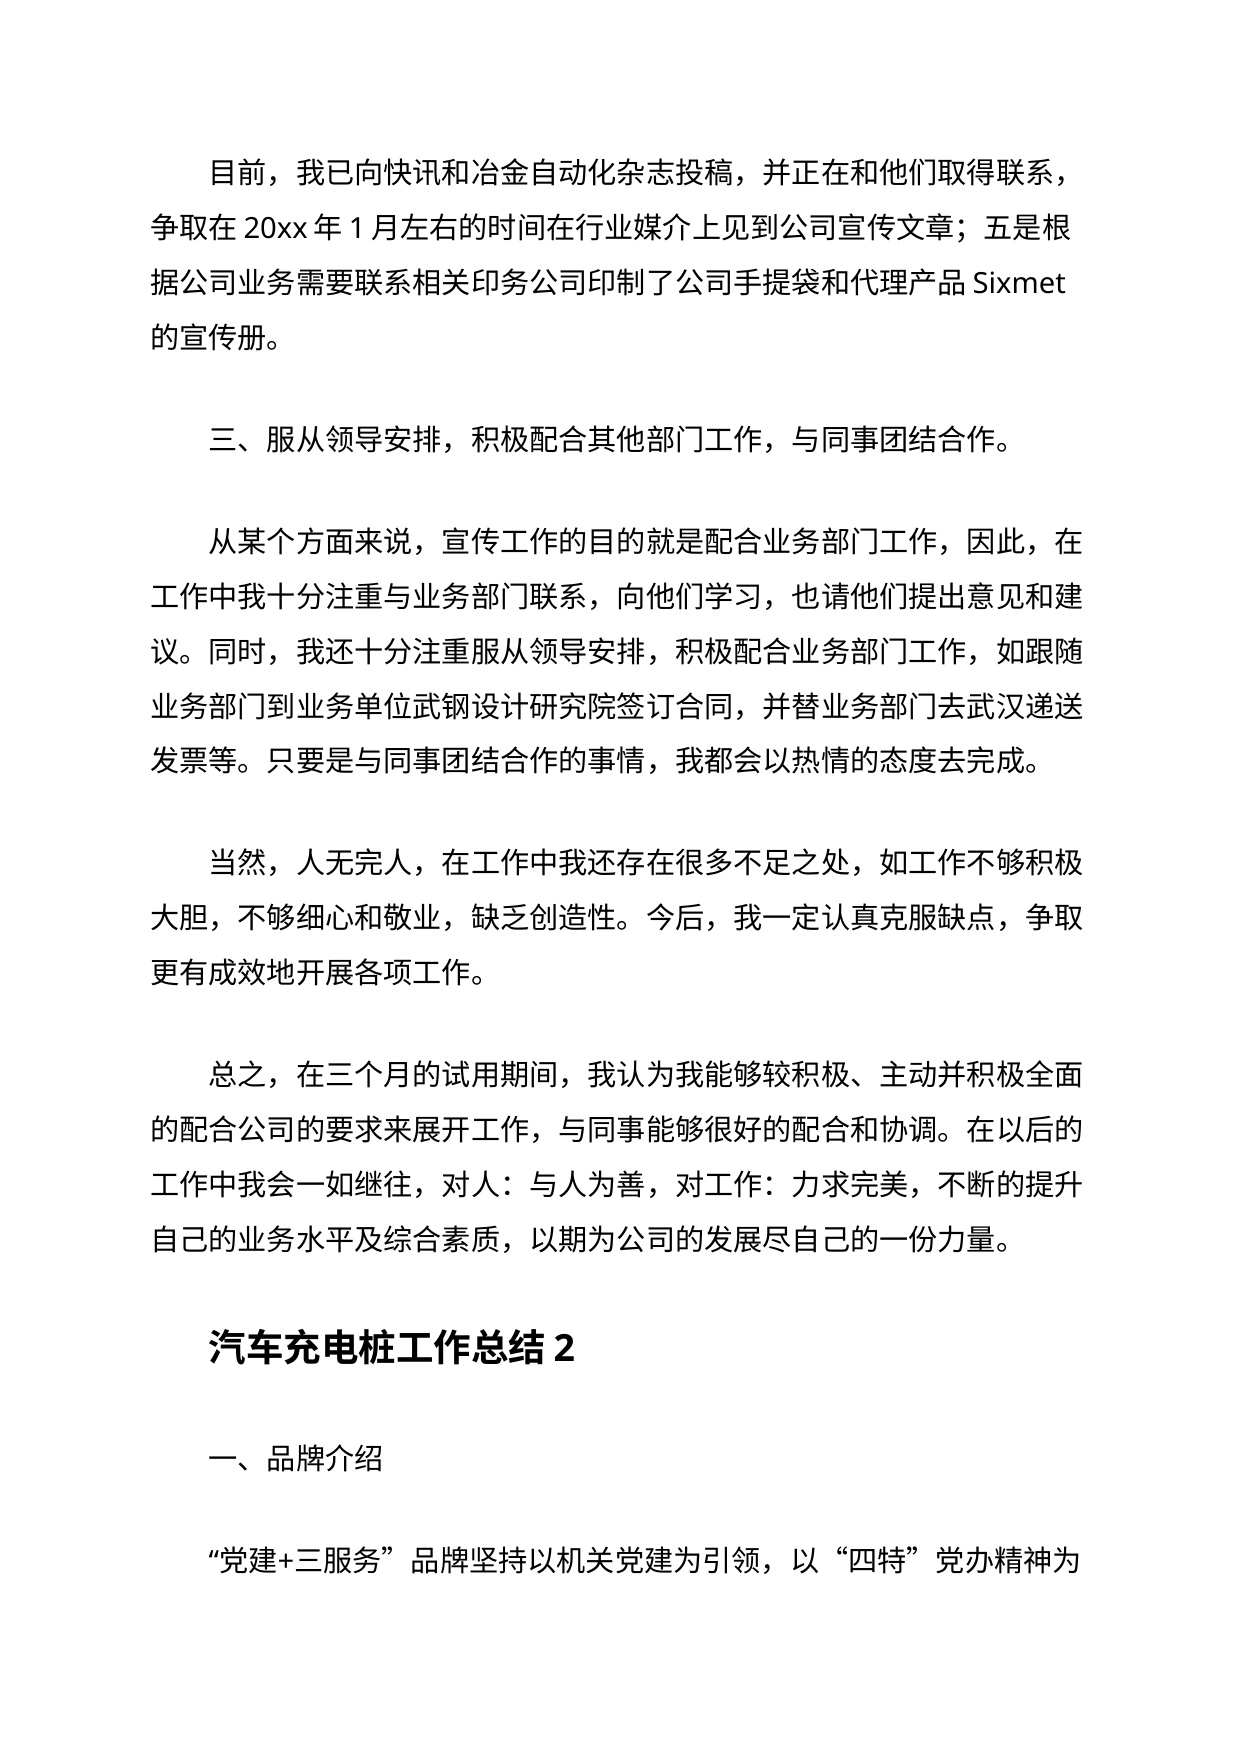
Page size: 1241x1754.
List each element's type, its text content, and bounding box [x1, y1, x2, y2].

text 汽车充电桩工作总结2 [150, 1318, 1090, 1372]
text 从某个方面来说，宣传工作的目的就是配合业务部门工作，因此，在工作中我十分注重与业务部门联系，向他们学习，也请他们提出意见和建议。同时，我还十分注重服从领导安排，积极配合业务部门工作，如跟随业务部门到业务单位武钢设计研究院签订合同，并替业务部门去武汉递送发票等。只要是与同事团结合作的事情，我都会以热情的态度去完成。 [150, 518, 1090, 780]
text 总之，在三个月的试用期间，我认为我能够较积极、主动并积极全面的配合公司的要求来展开工作，与同事能够很好的配合和协调。在以后的工作中我会一如继往，对人：与人为善，对工作：力求完美，不断的提升自己的业务水平及综合素质，以期为公司的发展尽自己的一份力量。 [150, 1051, 1090, 1258]
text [150, 1537, 1090, 1579]
text 一、品牌介绍 [150, 1435, 1090, 1478]
text 当然，人无完人，在工作中我还存在很多不足之处，如工作不够积极大胆，不够细心和敬业，缺乏创造性。今后，我一定认真克服缺点，争取更有成效地开展各项工作。 [150, 840, 1090, 992]
text 三、服从领导安排，积极配合其他部门工作，与同事团结合作。 [150, 417, 1090, 459]
text 目前，我已向快讯和冶金自动化杂志投稿，并正在和他们取得联系，争取在20xx年1月左右的时间在行业媒介上见到公司宣传文章；五是根据公司业务需要联系相关印务公司印制了公司手提袋和代理产品Sixmet的宣传册。 [150, 150, 1090, 357]
